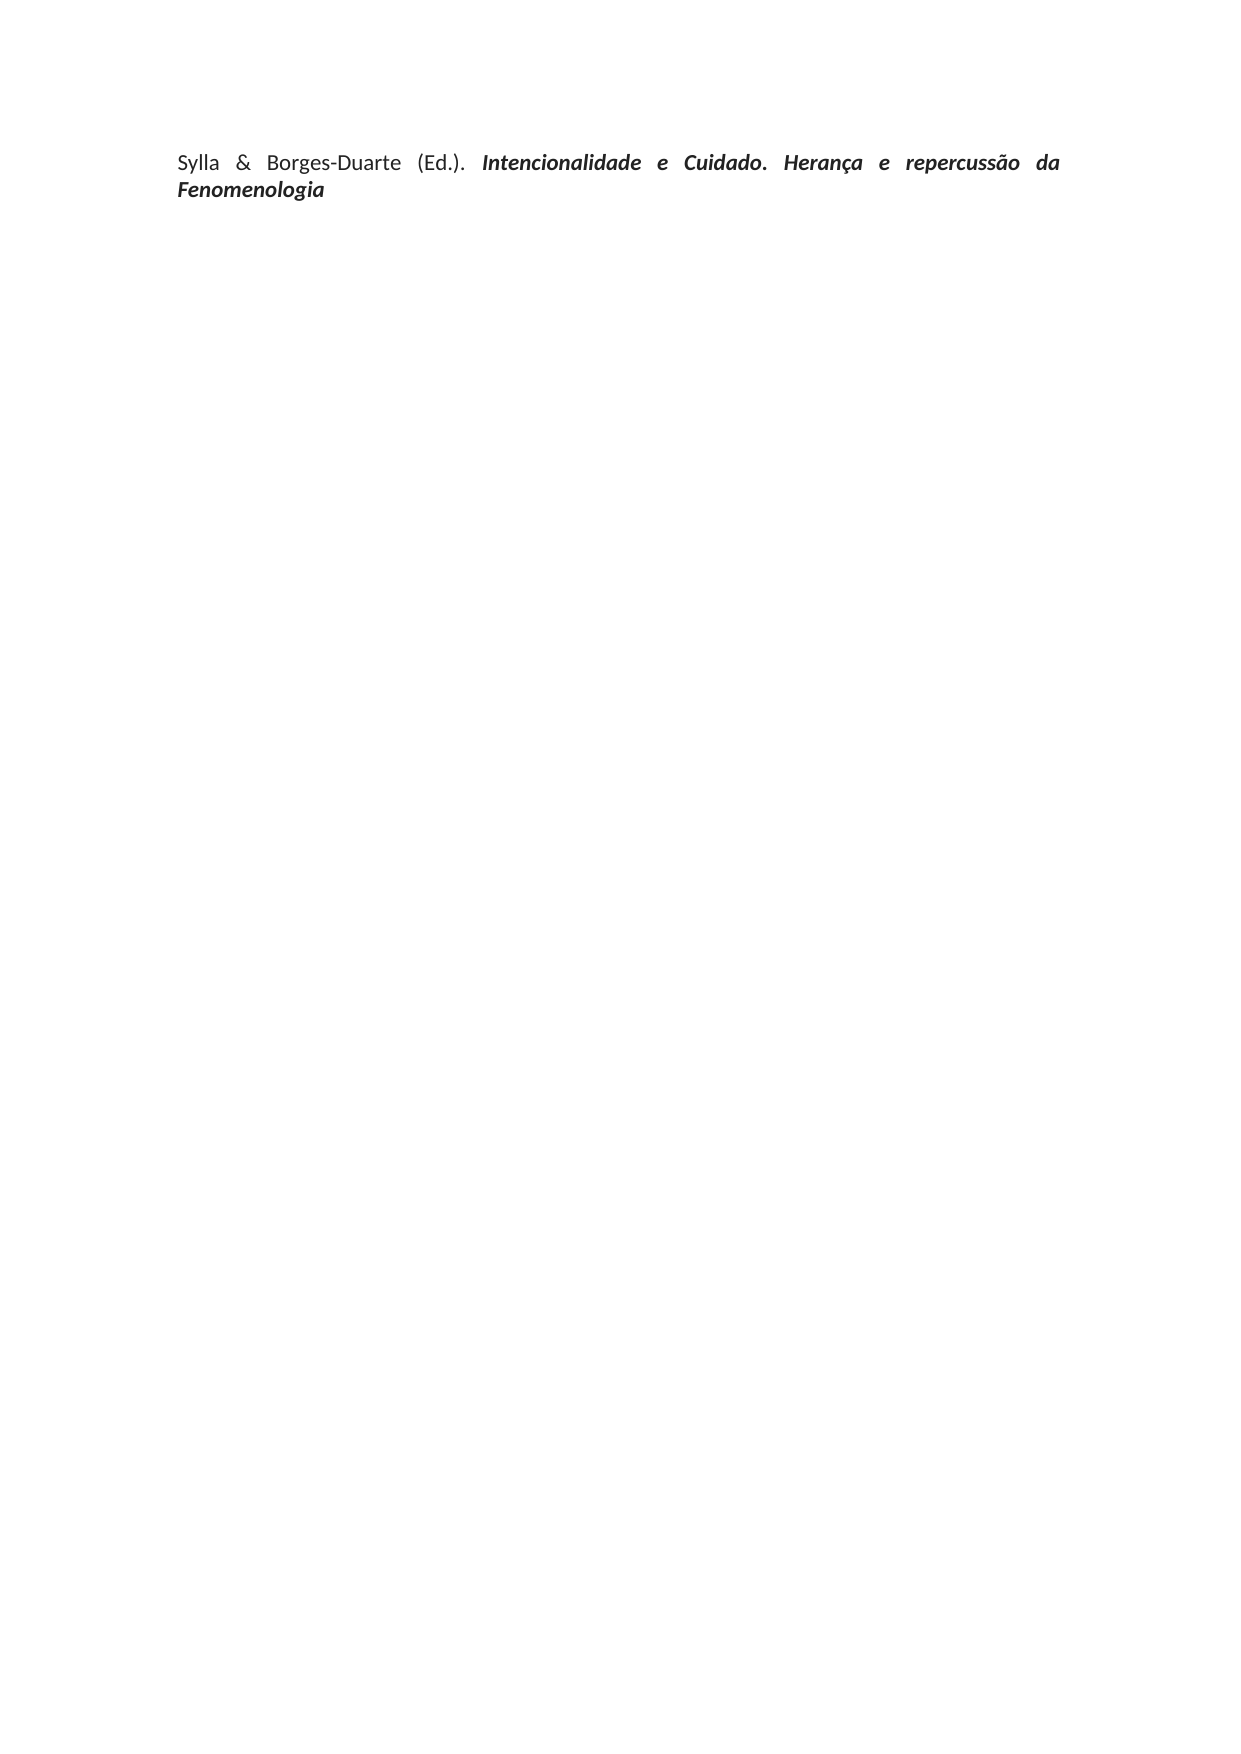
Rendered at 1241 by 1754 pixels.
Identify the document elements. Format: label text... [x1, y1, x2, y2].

text Sylla & Borges-Duarte (Ed.). Intencionalidade e Cuidado. Herança e repercussão da Fenomenologia [177, 148, 1063, 204]
